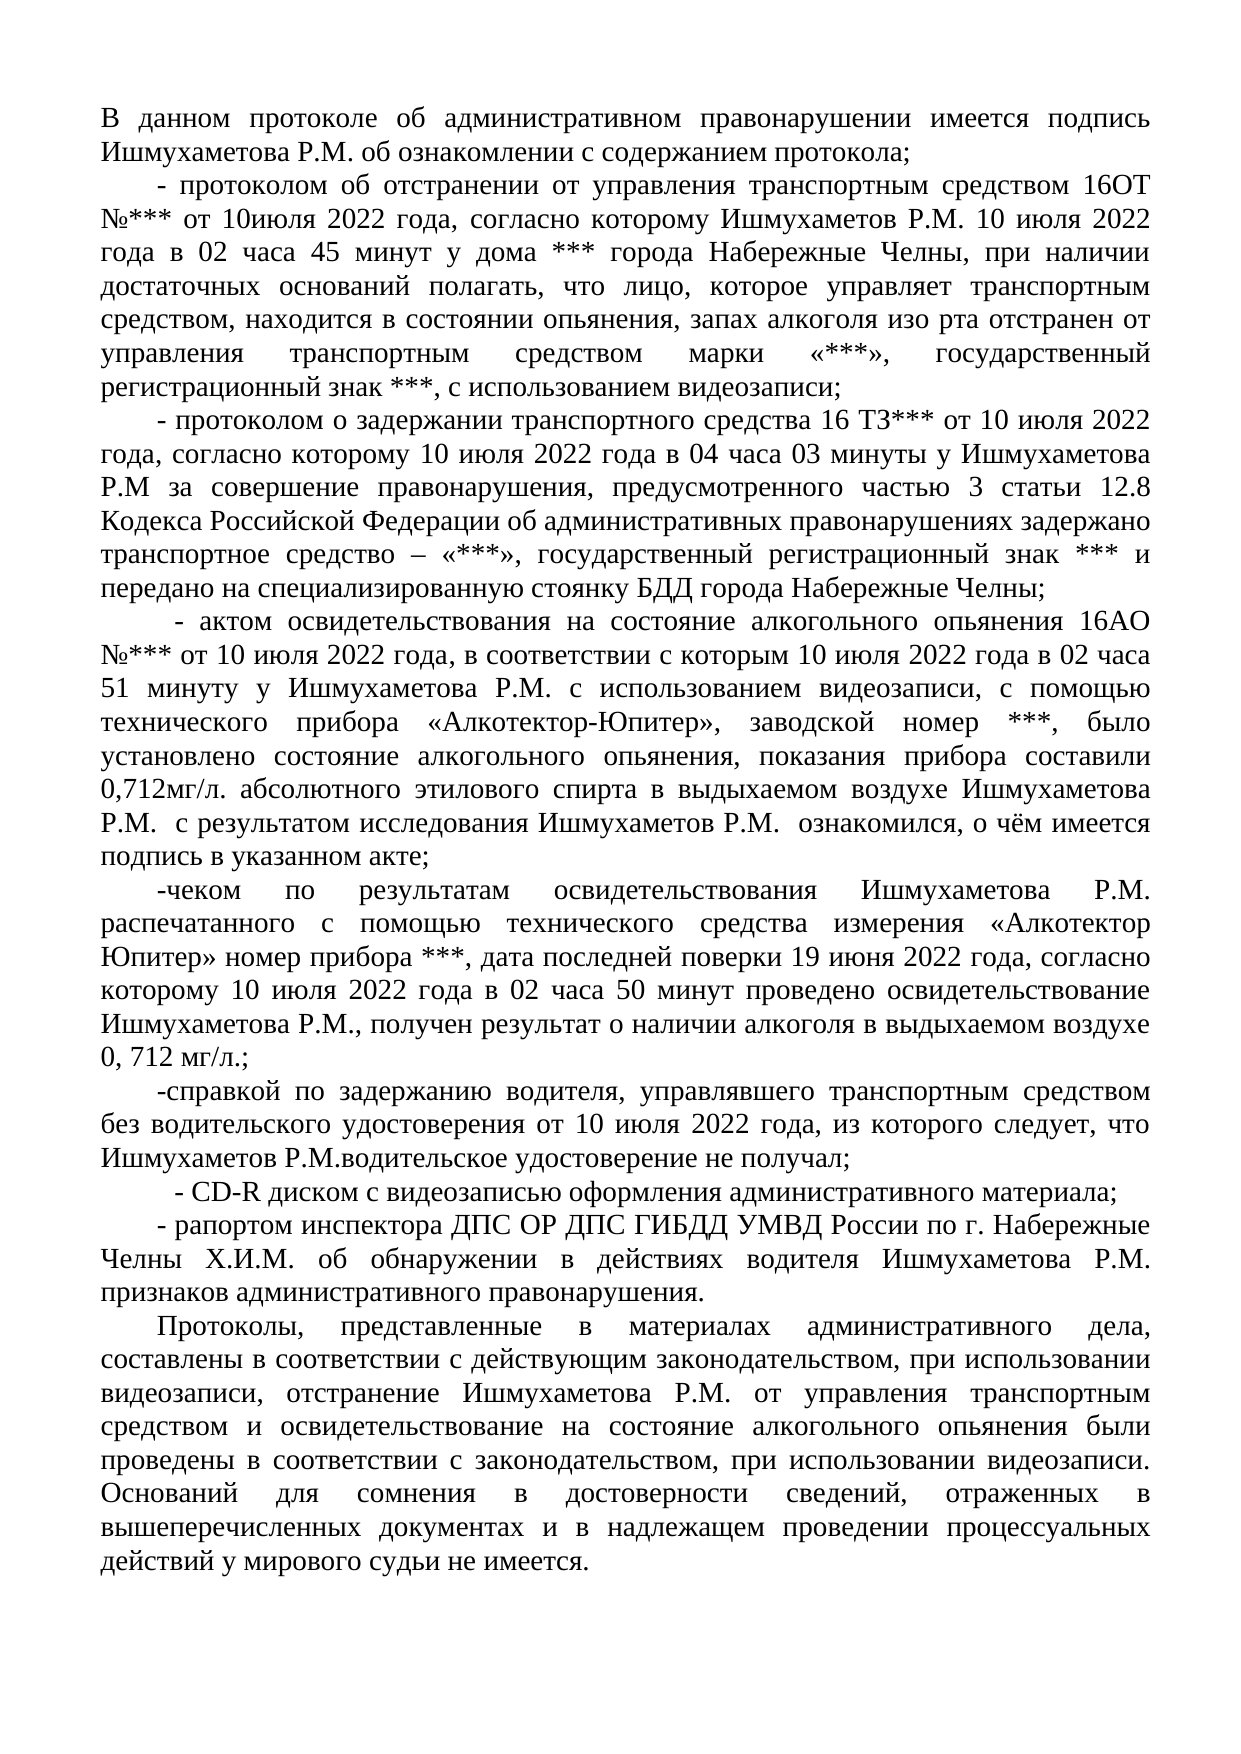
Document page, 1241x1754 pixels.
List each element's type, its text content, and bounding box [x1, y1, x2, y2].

text -справкой по задержанию водителя, управлявшего транспортным средством без водительского удостоверения от 10 июля 2022 года, из которого следует, что Ишмухаметов Р.М.водительское удостоверение не получал; [100, 1073, 1152, 1174]
text - CD-R диском с видеозаписью оформления административного материала; [100, 1174, 1152, 1207]
text Протоколы, представленные в материалах административного дела, составлены в соответствии с действующим законодательством, при использовании видеозаписи, отстранение Ишмухаметова Р.М. от управления транспортным средством и освидетельствование на состояние алкогольного опьянения были проведены в соответствии с законодательством, при использовании видеозаписи. Оснований для сомнения в достоверности сведений, отраженных в вышеперечисленных документах и в надлежащем проведении процессуальных действий у мирового судьи не имеется. [100, 1308, 1152, 1576]
text - протоколом об отстранении от управления транспортным средством 16ОТ №*** от 10июля 2022 года, согласно которому Ишмухаметов Р.М. 10 июля 2022 года в 02 часа 45 минут у дома *** города Набережные Челны, при наличии достаточных оснований полагать, что лицо, которое управляет транспортным средством, находится в состоянии опьянения, запах алкоголя изо рта отстранен от управления транспортным средством марки «***», государственный регистрационный знак ***, с использованием видеозаписи; [100, 167, 1152, 402]
text - рапортом инспектора ДПС ОР ДПС ГИБДД УМВД России по г. Набережные Челны Х.И.М. об обнаружении в действиях водителя Ишмухаметова Р.М. признаков административного правонарушения. [100, 1207, 1152, 1308]
text -чеком по результатам освидетельствования Ишмухаметова Р.М. распечатанного с помощью технического средства измерения «Алкотектор Юпитер» номер прибора ***, дата последней поверки 19 июня 2022 года, согласно которому 10 июля 2022 года в 02 часа 50 минут проведено освидетельствование Ишмухаметова Р.М., получен результат о наличии алкоголя в выдыхаемом воздухе 0, 712 мг/л.; [100, 872, 1152, 1073]
text - протоколом о задержании транспортного средства 16 ТЗ*** от 10 июля 2022 года, согласно которому 10 июля 2022 года в 04 часа 03 минуты у Ишмухаметова Р.М за совершение правонарушения, предусмотренного частью 3 статьи 12.8 Кодекса Российской Федерации об административных правонарушениях задержано транспортное средство – «***», государственный регистрационный знак *** и передано на специализированную стоянку БДД города Набережные Челны; [100, 402, 1152, 603]
text - актом освидетельствования на состояние алкогольного опьянения 16АО №*** от 10 июля 2022 года, в соответствии с которым 10 июля 2022 года в 02 часа 51 минуту у Ишмухаметова Р.М. с использованием видеозаписи, с помощью технического прибора «Алкотектор-Юпитер», заводской номер ***, было установлено состояние алкогольного опьянения, показания прибора составили 0,712мг/л. абсолютного этилового спирта в выдыхаемом воздухе Ишмухаметова Р.М. с результатом исследования Ишмухаметов Р.М. ознакомился, о чём имеется подпись в указанном акте; [100, 603, 1152, 872]
